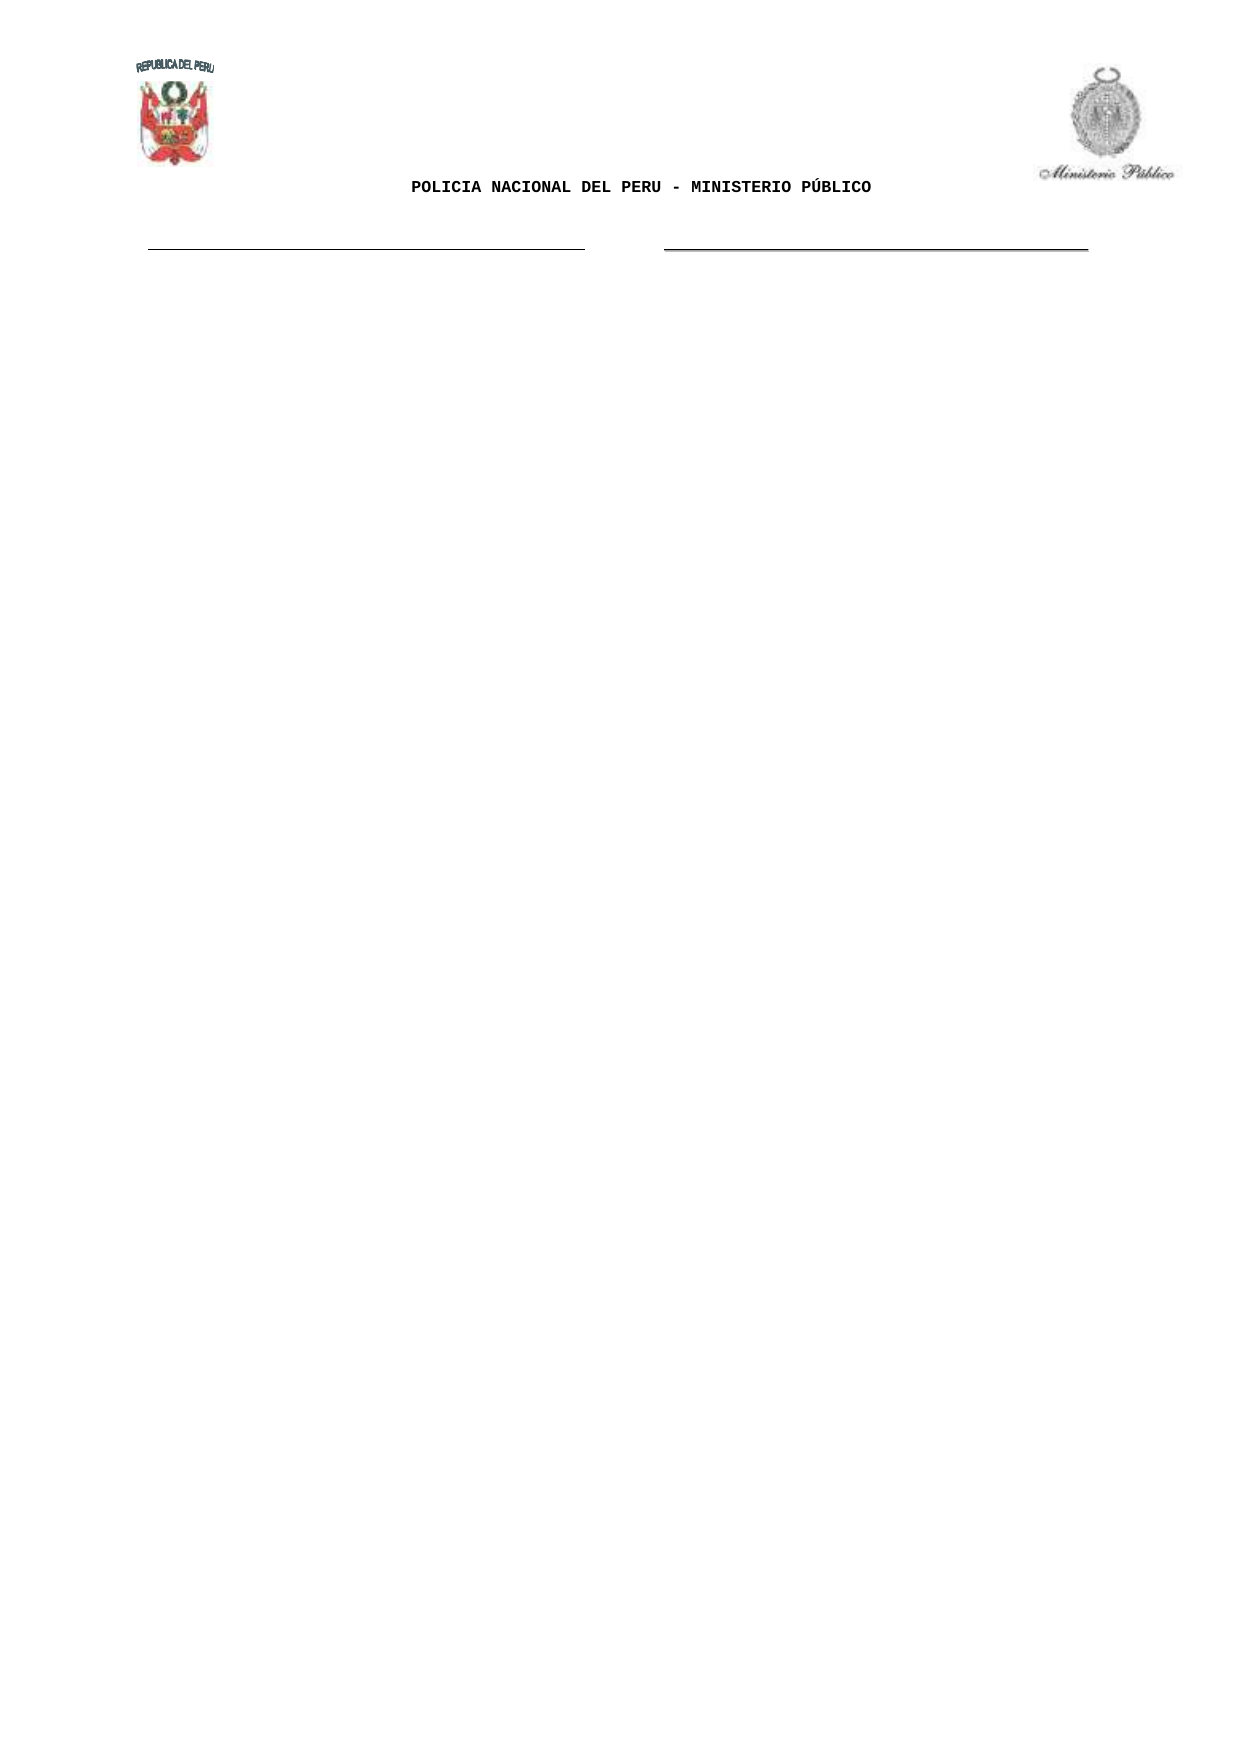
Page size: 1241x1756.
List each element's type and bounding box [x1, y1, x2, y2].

picture [137, 81, 215, 167]
picture [1032, 63, 1183, 181]
picture [136, 59, 214, 73]
